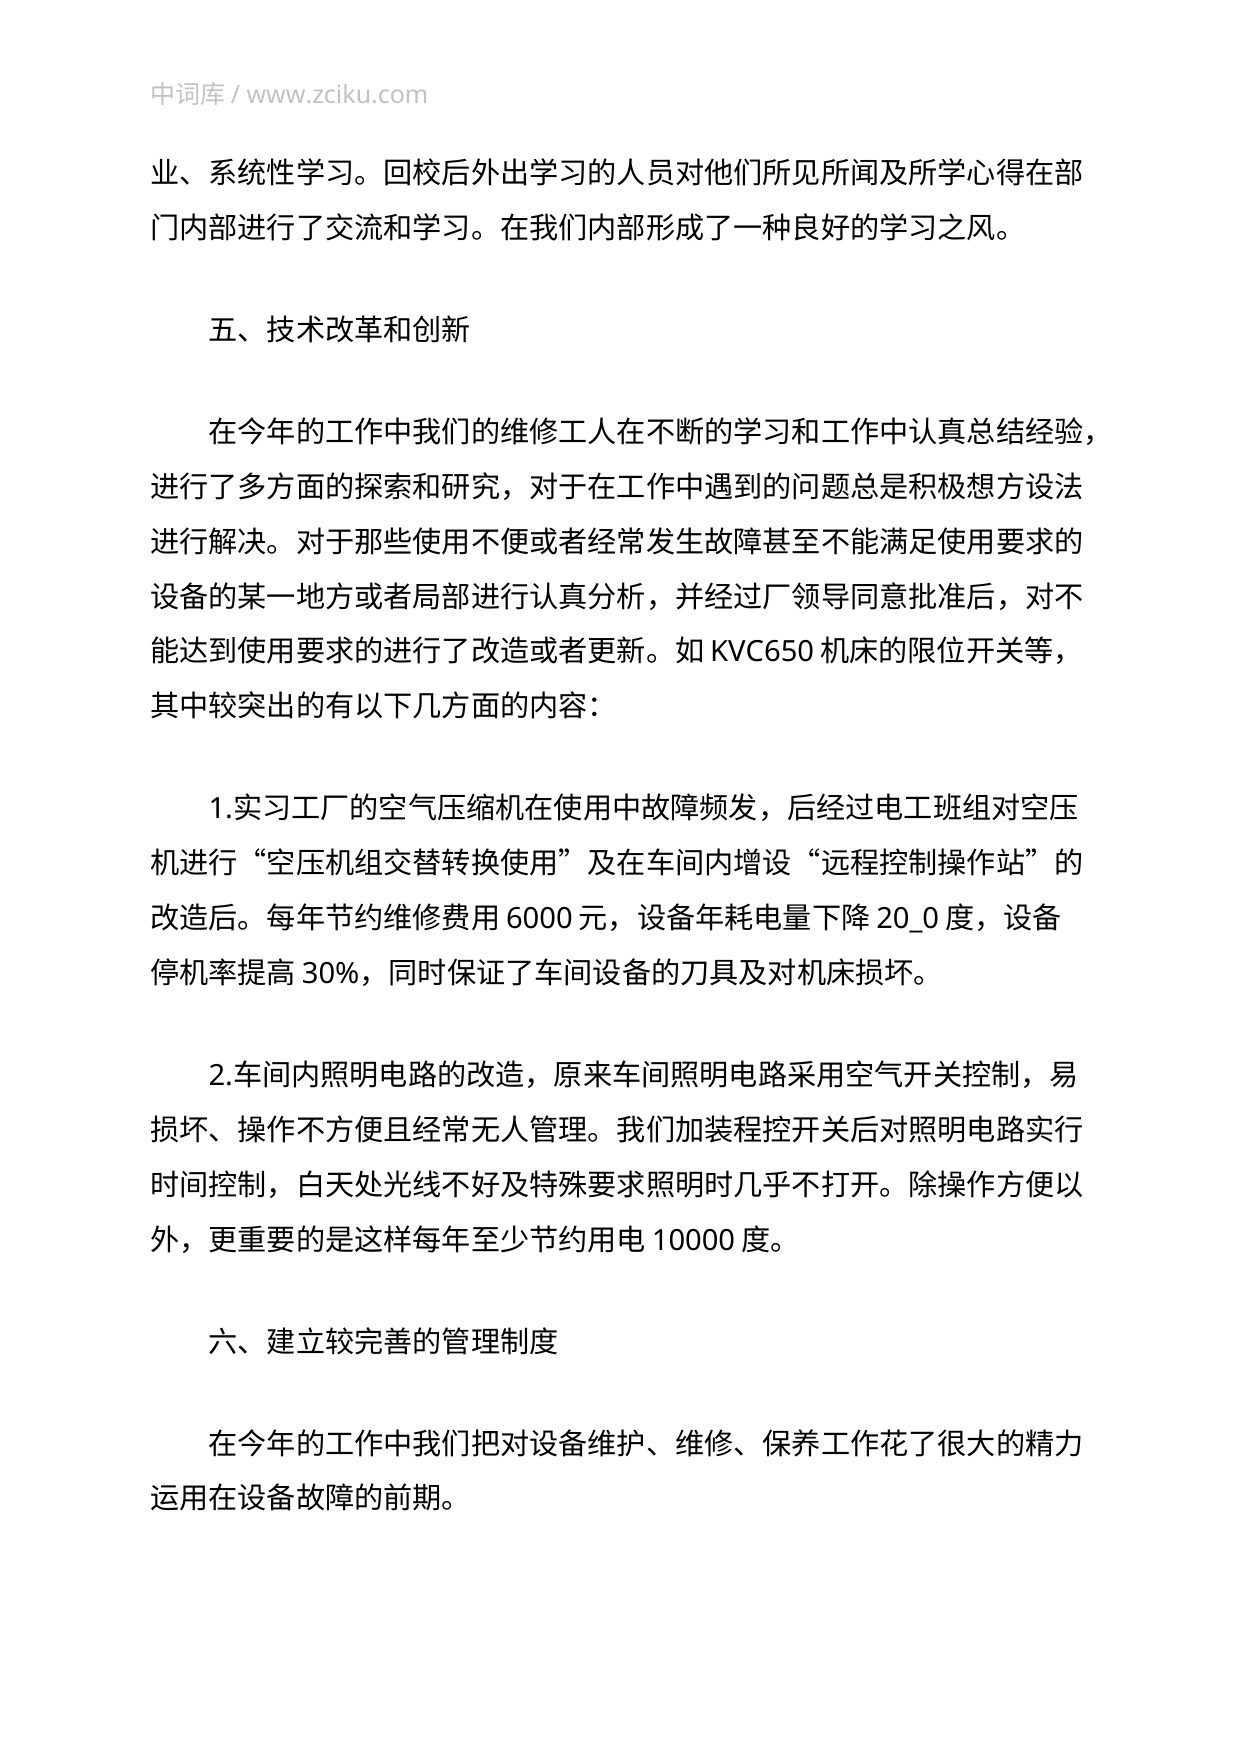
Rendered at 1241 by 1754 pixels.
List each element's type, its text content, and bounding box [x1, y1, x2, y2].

text 在今年的工作中我们的维修工人在不断的学习和工作中认真总结经验，进行了多方面的探索和研究，对于在工作中遇到的问题总是积极想方设法进行解决。对于那些使用不便或者经常发生故障甚至不能满足使用要求的设备的某一地方或者局部进行认真分析，并经过厂领导同意批准后，对不能达到使用要求的进行了改造或者更新。如KVC650机床的限位开关等，其中较突出的有以下几方面的内容： [150, 408, 1090, 725]
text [150, 150, 1090, 247]
text 五、技术改革和创新 [150, 307, 1090, 349]
text 1.实习工厂的空气压缩机在使用中故障频发，后经过电工班组对空压机进行“空压机组交替转换使用”及在车间内增设“远程控制操作站”的改造后。每年节约维修费用6000元，设备年耗电量下降20_0度，设备停机率提高30%，同时保证了车间设备的刀具及对机床损坏。 [150, 785, 1090, 992]
text 在今年的工作中我们把对设备维护、维修、保养工作花了很大的精力运用在设备故障的前期。 [150, 1420, 1090, 1517]
text 2.车间内照明电路的改造，原来车间照明电路采用空气开关控制，易损坏、操作不方便且经常无人管理。我们加装程控开关后对照明电路实行时间控制，白天处光线不好及特殊要求照明时几乎不打开。除操作方便以外，更重要的是这样每年至少节约用电10000度。 [150, 1052, 1090, 1259]
text 六、建立较完善的管理制度 [150, 1318, 1090, 1361]
